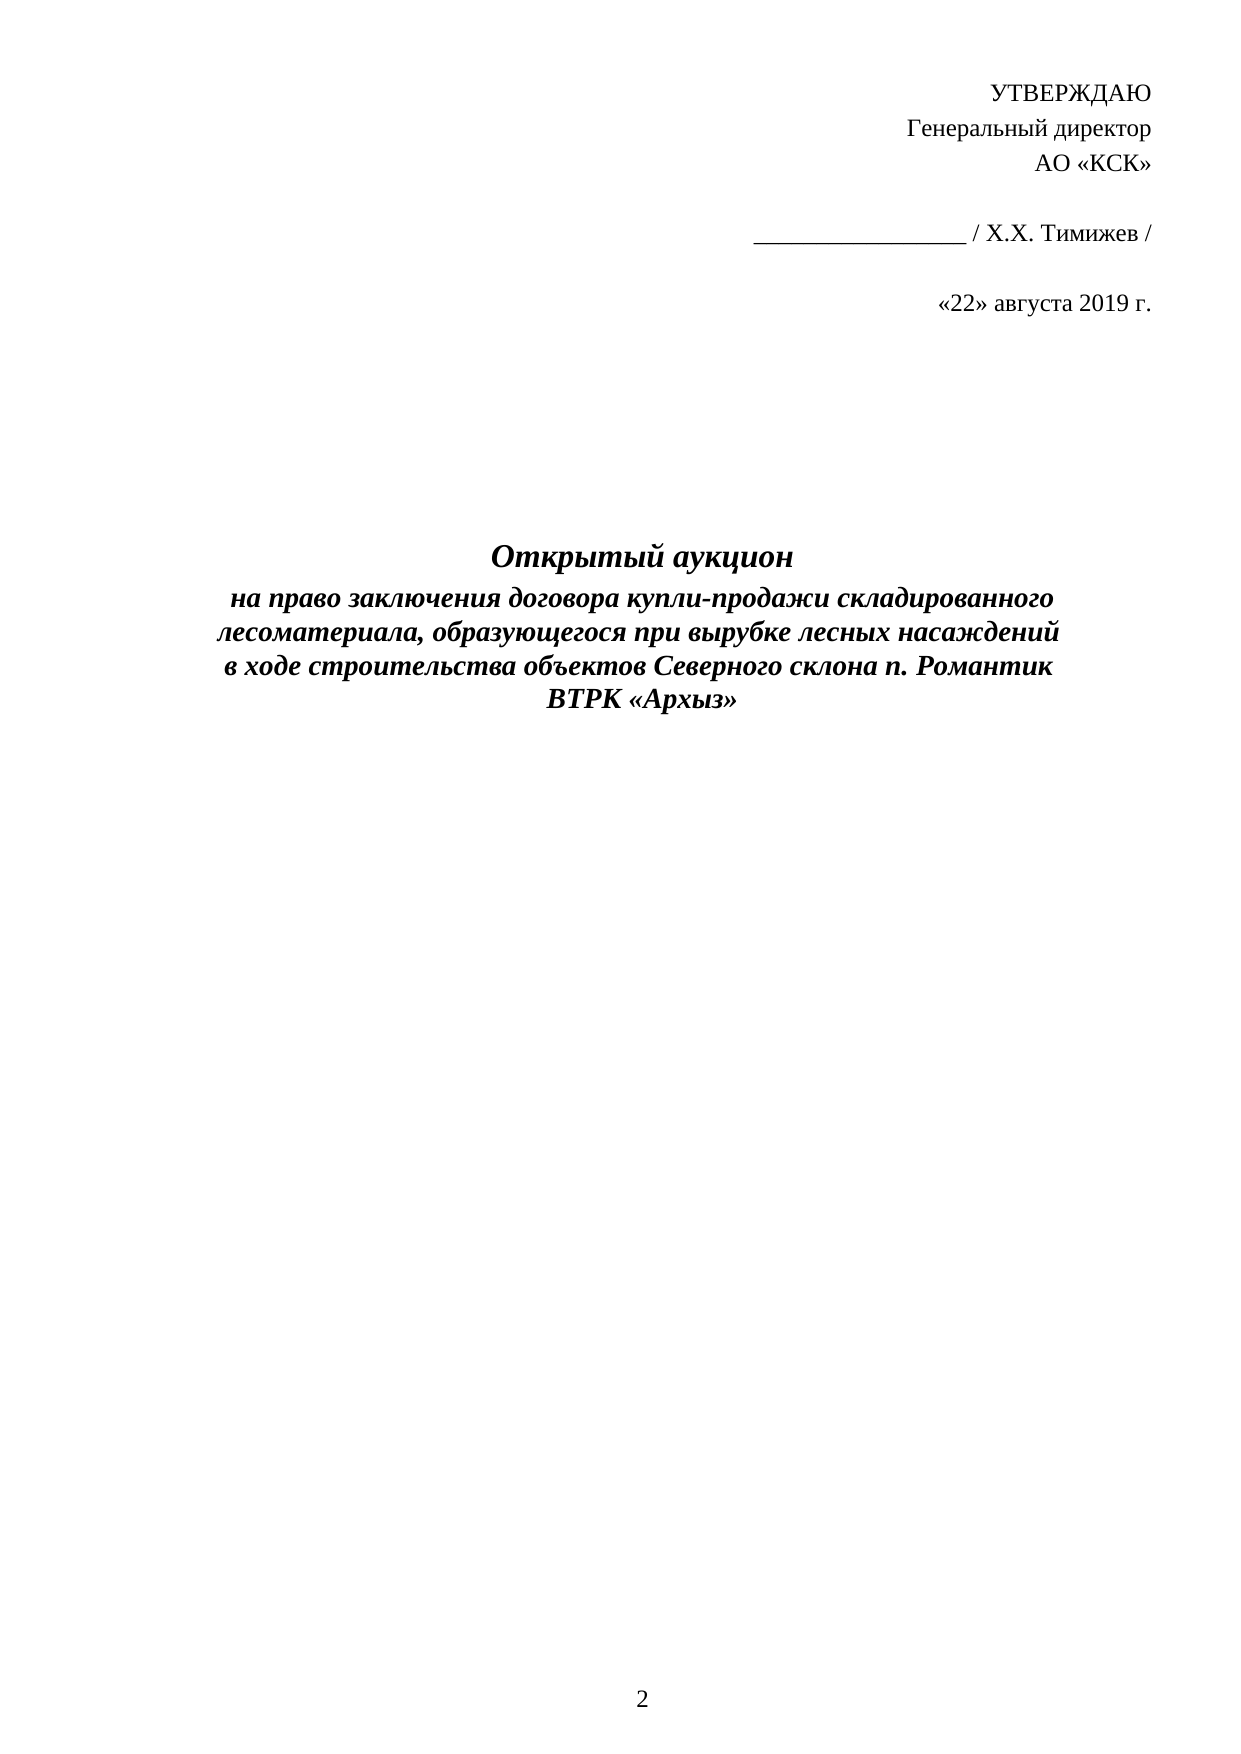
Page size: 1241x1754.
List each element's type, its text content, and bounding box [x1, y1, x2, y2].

text «22» августа 2019 г. [133, 288, 1152, 316]
text УТВЕРЖДАЮ [133, 78, 1152, 106]
text _________________ / Х.Х. Тимижев / [133, 218, 1152, 246]
text Генеральный директор [133, 113, 1152, 141]
text Открытый аукцион [133, 536, 1152, 574]
text на право заключения договора купли-продажи складированного лесоматериала, образующегося при вырубке лесных насаждений в ходе строительства объектов Северного склона п. Романтик ВТРК «Архыз» [133, 581, 1152, 715]
text АО «КСК» [133, 148, 1152, 176]
